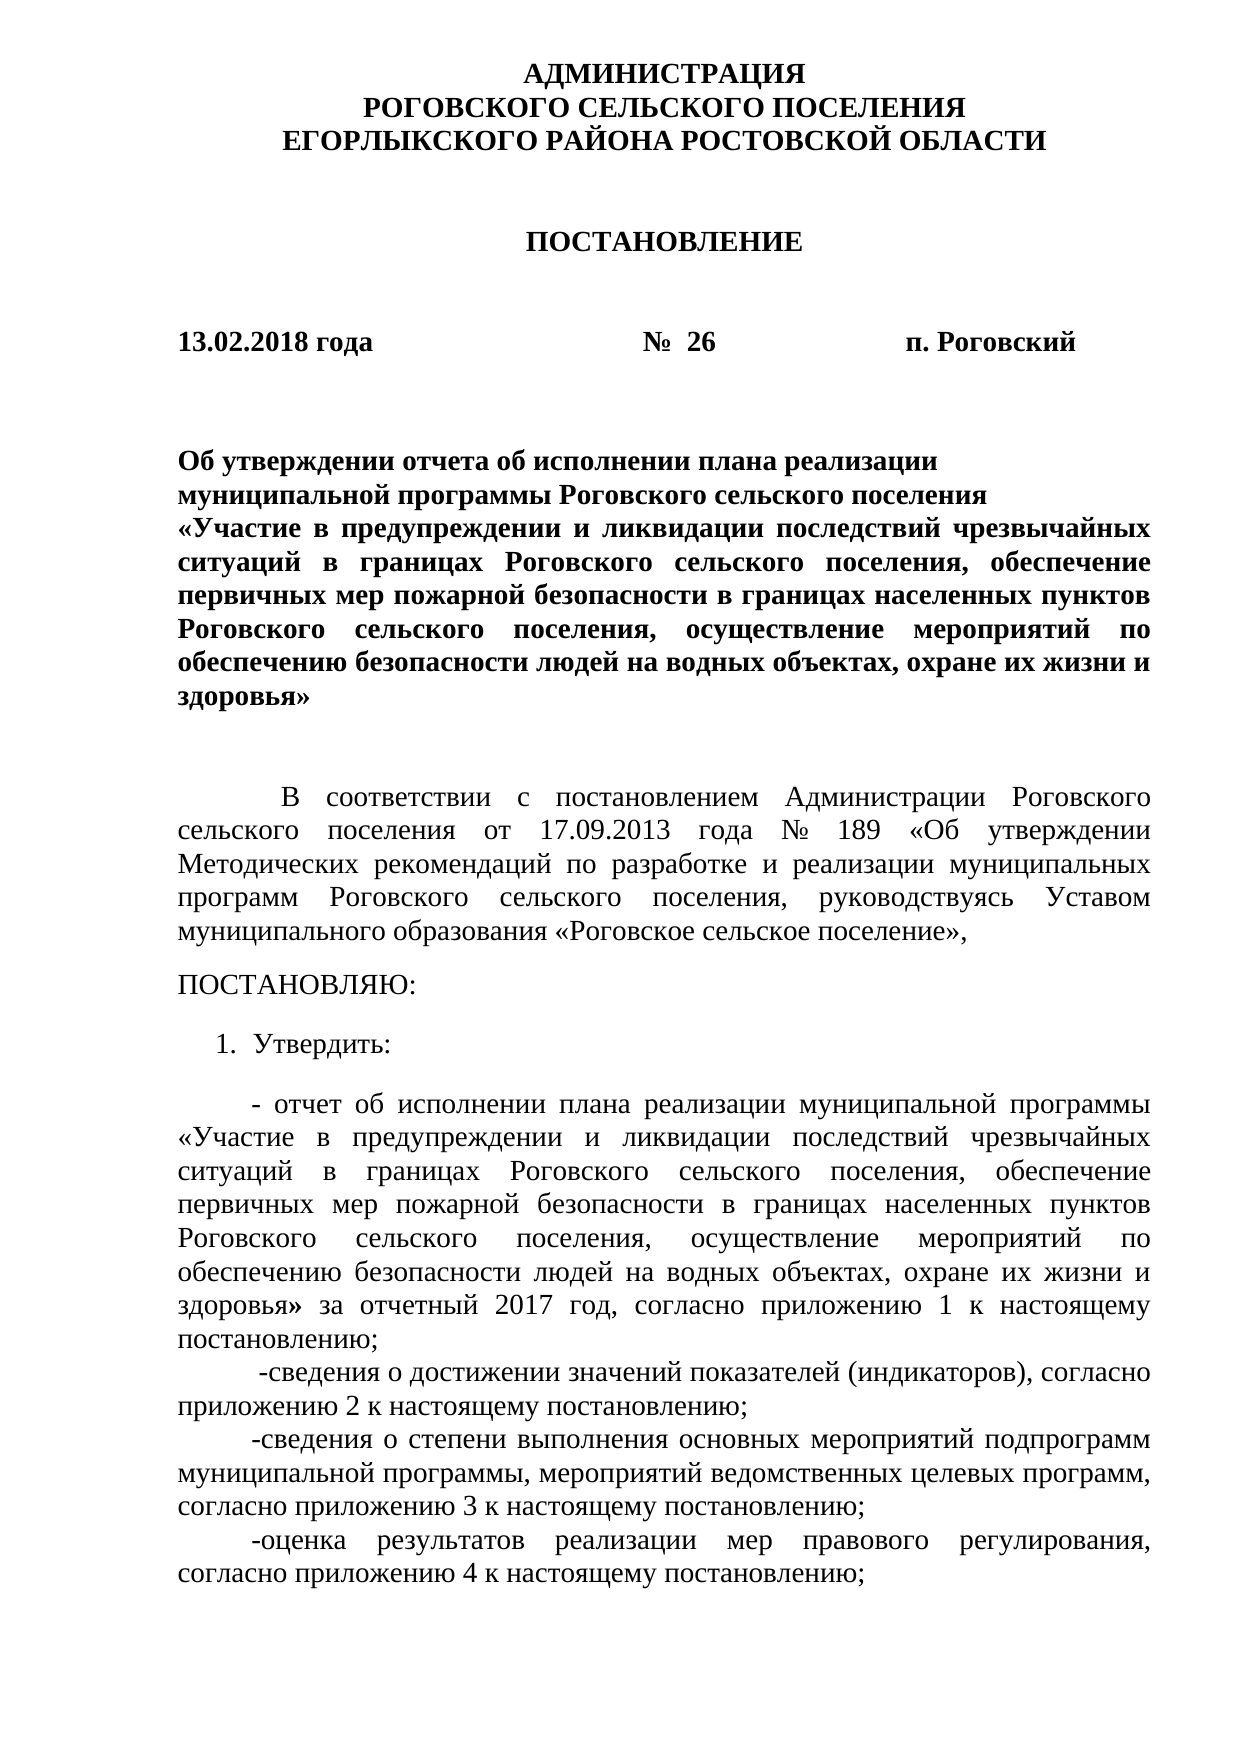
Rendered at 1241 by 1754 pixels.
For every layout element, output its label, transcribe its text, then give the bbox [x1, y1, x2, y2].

text 13.02.2018 года № 26 п. Роговский [177, 324, 1152, 358]
text АДМИНИСТРАЦИЯ [177, 56, 1152, 90]
text -оценка результатов реализации мер правового регулирования, согласно приложению 4 к настоящему постановлению; [177, 1522, 1152, 1589]
text «Участие в предупреждении и ликвидации последствий чрезвычайных ситуаций в границах Роговского сельского поселения, обеспечение первичных мер пожарной безопасности в границах населенных пунктов Роговского сельского поселения, осуществление мероприятий по обеспечению безопасности людей на водных объектах, охране их жизни и здоровья» [177, 510, 1152, 712]
list Утвердить: [215, 1027, 1152, 1060]
text -сведения о достижении значений показателей (индикаторов), согласно приложению 2 к настоящему постановлению; [177, 1354, 1152, 1421]
text -сведения о степени выполнения основных мероприятий подпрограмм муниципальной программы, мероприятий ведомственных целевых программ, согласно приложению 3 к настоящему постановлению; [177, 1421, 1152, 1522]
text - отчет об исполнении плана реализации муниципальной программы «Участие в предупреждении и ликвидации последствий чрезвычайных ситуаций в границах Роговского сельского поселения, обеспечение первичных мер пожарной безопасности в границах населенных пунктов Роговского сельского поселения, осуществление мероприятий по обеспечению безопасности людей на водных объектах, охране их жизни и здоровья» за отчетный 2017 год, согласно приложению 1 к настоящему постановлению; [177, 1086, 1152, 1354]
text В соответствии с постановлением Администрации Роговского сельского поселения от 17.09.2013 года № 189 «Об утверждении Методических рекомендаций по разработке и реализации муниципальных программ Роговского сельского поселения, руководствуясь Уставом муниципального образования «Роговское сельское поселение», [177, 779, 1152, 946]
text РОГОВСКОГО СЕЛЬСКОГО ПОСЕЛЕНИЯ [177, 90, 1152, 123]
text ПОСТАНОВЛЕНИЕ [177, 224, 1152, 257]
text муниципальной программы Роговского сельского поселения [177, 477, 1152, 510]
text ЕГОРЛЫКСКОГО РАЙОНА РОСТОВСКОЙ ОБЛАСТИ [177, 123, 1152, 157]
text Об утверждении отчета об исполнении плана реализации [177, 443, 1152, 477]
text ПОСТАНОВЛЯЮ: [177, 967, 1152, 1001]
